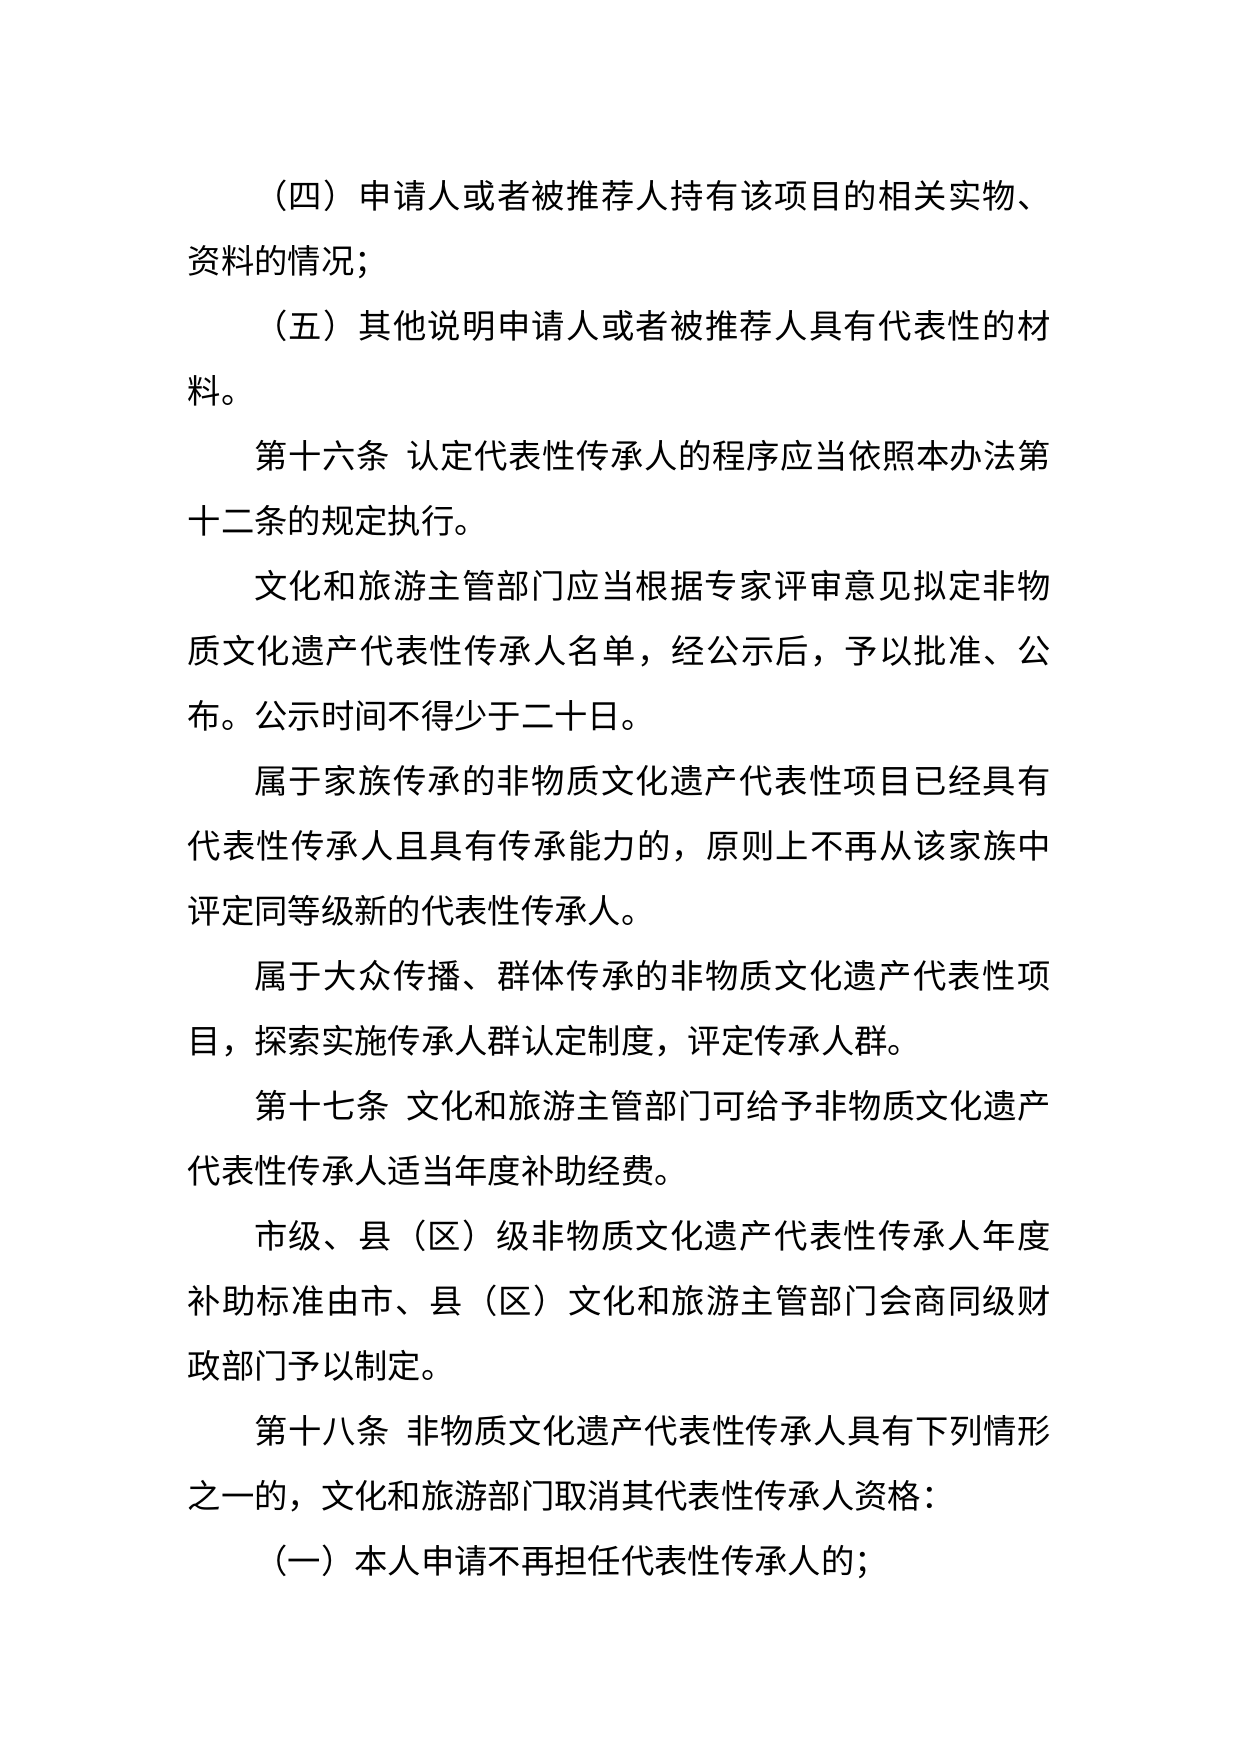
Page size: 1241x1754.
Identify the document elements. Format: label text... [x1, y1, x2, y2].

text 属于大众传播、群体传承的非物质文化遗产代表性项目，探索实施传承人群认定制度，评定传承人群。 [187, 942, 1053, 1072]
text （五）其他说明申请人或者被推荐人具有代表性的材料。 [187, 292, 1053, 422]
text 第十七条 文化和旅游主管部门可给予非物质文化遗产代表性传承人适当年度补助经费。 [187, 1072, 1053, 1202]
text 市级、县（区）级非物质文化遗产代表性传承人年度补助标准由市、县（区）文化和旅游主管部门会商同级财政部门予以制定。 [187, 1202, 1053, 1397]
text （一）本人申请不再担任代表性传承人的； [187, 1527, 1053, 1592]
text 属于家族传承的非物质文化遗产代表性项目已经具有代表性传承人且具有传承能力的，原则上不再从该家族中评定同等级新的代表性传承人。 [187, 747, 1053, 942]
text 文化和旅游主管部门应当根据专家评审意见拟定非物质文化遗产代表性传承人名单，经公示后，予以批准、公布。公示时间不得少于二十日。 [187, 552, 1053, 747]
text 第十八条 非物质文化遗产代表性传承人具有下列情形之一的，文化和旅游部门取消其代表性传承人资格： [187, 1397, 1053, 1527]
text （四）申请人或者被推荐人持有该项目的相关实物、资料的情况； [187, 162, 1053, 292]
text 第十六条 认定代表性传承人的程序应当依照本办法第十二条的规定执行。 [187, 422, 1053, 552]
